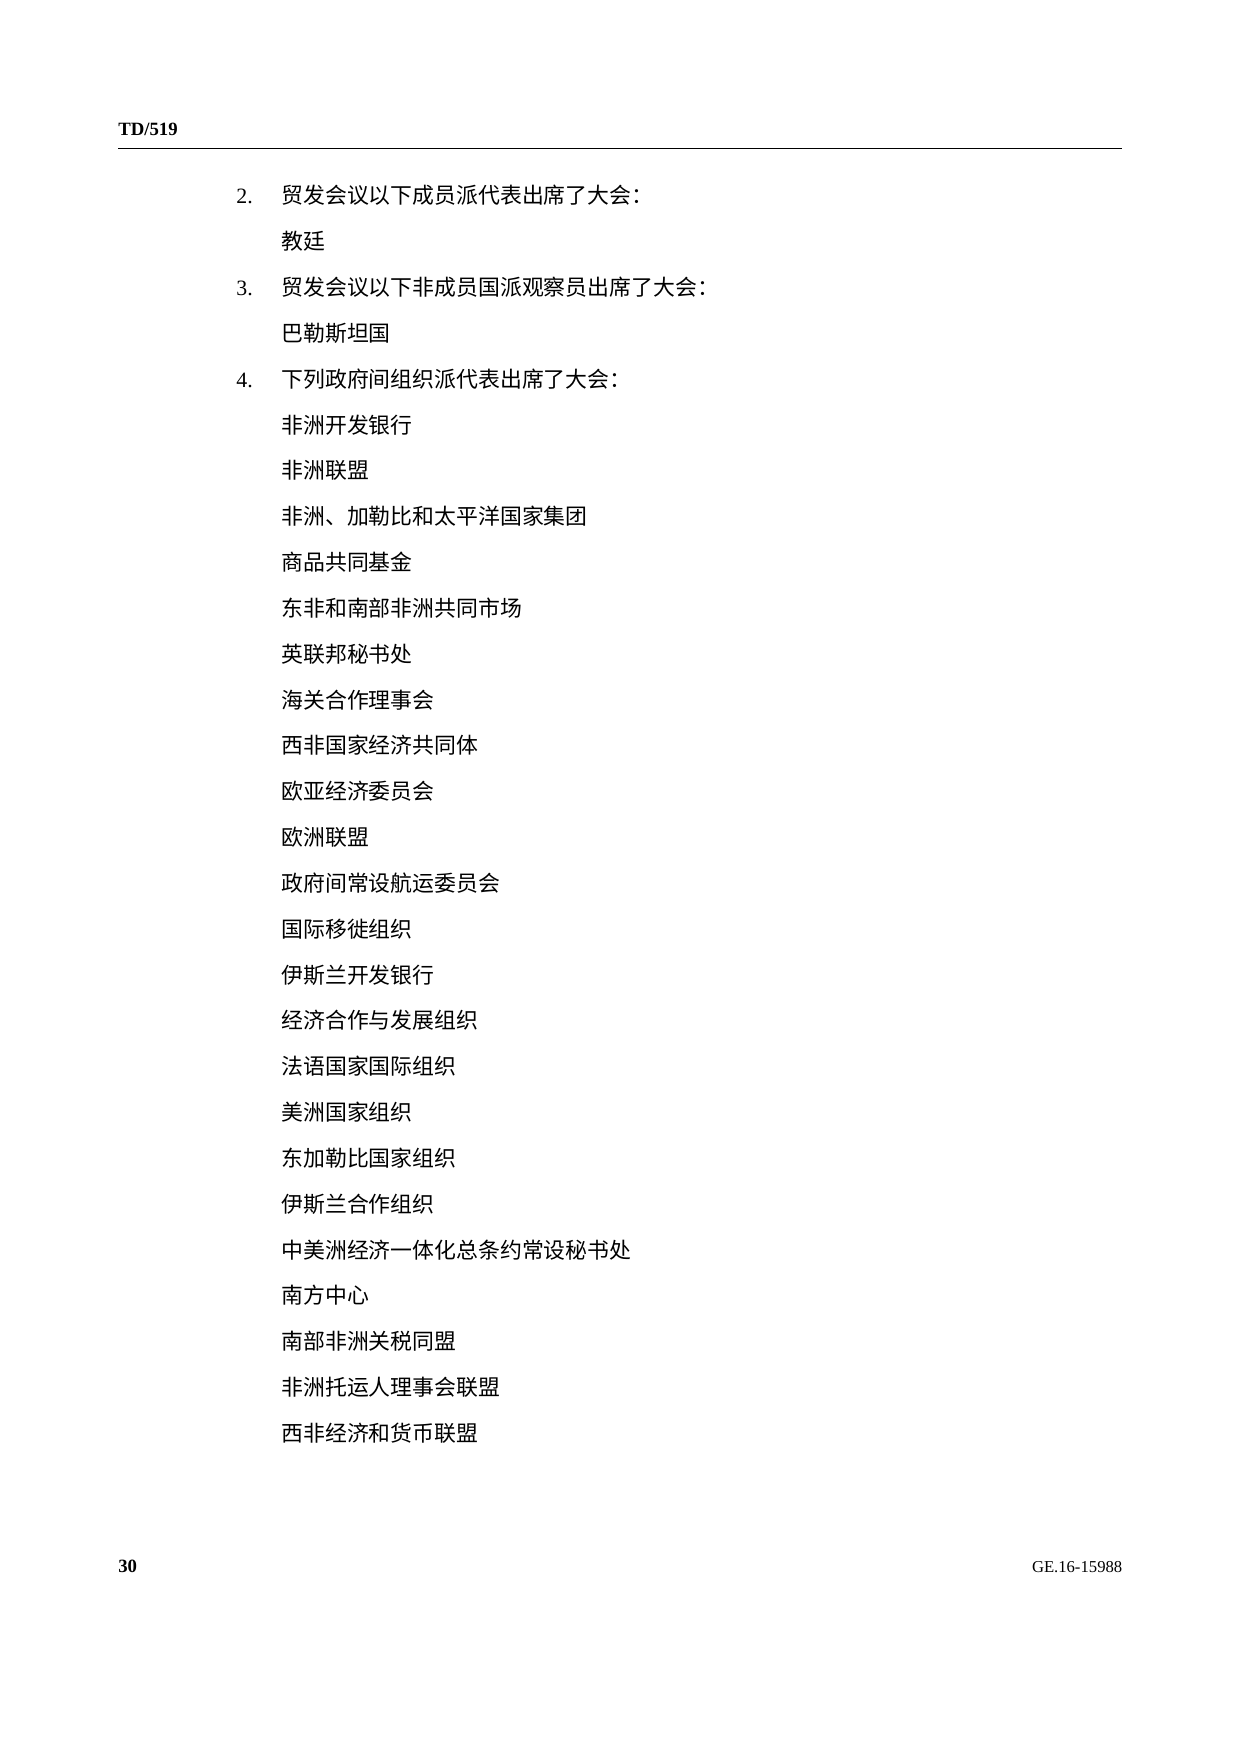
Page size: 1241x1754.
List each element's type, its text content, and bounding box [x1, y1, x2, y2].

text 非洲、加勒比和太平洋国家集团 [236, 498, 1004, 531]
text 非洲开发银行 [236, 406, 1004, 440]
text 教廷 [236, 223, 1004, 256]
text 东非和南部非洲共同市场 [236, 590, 1004, 623]
text 西非国家经济共同体 [236, 727, 1004, 761]
text 巴勒斯坦国 [236, 315, 1004, 348]
text 2. 贸发会议以下成员派代表出席了大会： [236, 177, 1004, 211]
text 欧亚经济委员会 [236, 773, 1004, 806]
text 国际移徙组织 [236, 911, 1004, 944]
text 东加勒比国家组织 [236, 1140, 1004, 1173]
text 商品共同基金 [236, 544, 1004, 577]
text 南方中心 [236, 1277, 1004, 1311]
text 政府间常设航运委员会 [236, 865, 1004, 898]
text 法语国家国际组织 [236, 1048, 1004, 1081]
text 非洲托运人理事会联盟 [236, 1369, 1004, 1402]
text 海关合作理事会 [236, 681, 1004, 715]
text 经济合作与发展组织 [236, 1002, 1004, 1036]
text 美洲国家组织 [236, 1094, 1004, 1127]
text 中美洲经济一体化总条约常设秘书处 [236, 1231, 1004, 1265]
text 南部非洲关税同盟 [236, 1323, 1004, 1356]
text 伊斯兰开发银行 [236, 956, 1004, 990]
text 英联邦秘书处 [236, 636, 1004, 669]
text 非洲联盟 [236, 452, 1004, 486]
text 3. 贸发会议以下非成员国派观察员出席了大会： [236, 269, 1004, 302]
text 伊斯兰合作组织 [236, 1186, 1004, 1219]
text 欧洲联盟 [236, 819, 1004, 852]
text 4. 下列政府间组织派代表出席了大会： [236, 361, 1004, 394]
text 西非经济和货币联盟 [236, 1415, 1004, 1448]
